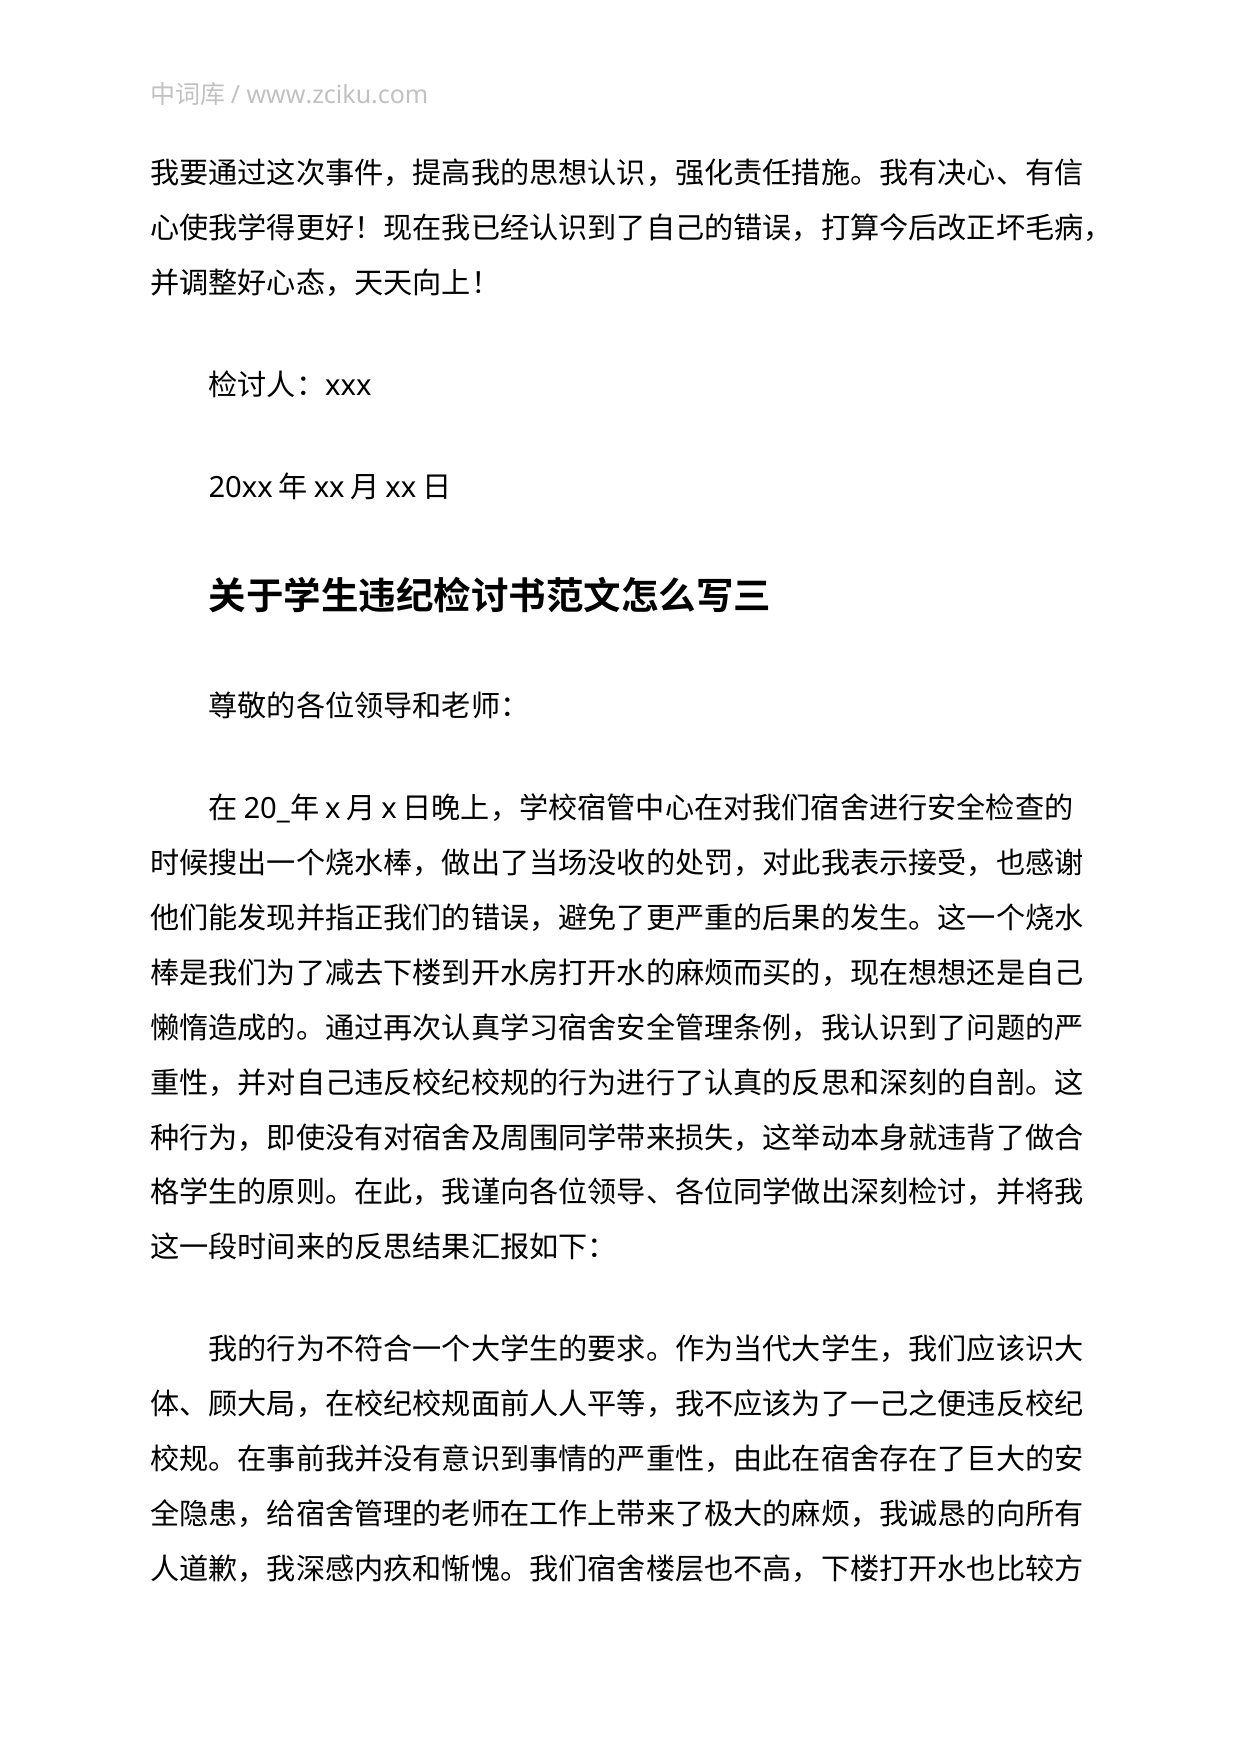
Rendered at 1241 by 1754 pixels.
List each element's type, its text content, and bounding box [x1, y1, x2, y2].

text 在20_年x月x日晚上，学校宿管中心在对我们宿舍进行安全检查的时候搜出一个烧水棒，做出了当场没收的处罚，对此我表示接受，也感谢他们能发现并指正我们的错误，避免了更严重的后果的发生。这一个烧水棒是我们为了减去下楼到开水房打开水的麻烦而买的，现在想想还是自己懒惰造成的。通过再次认真学习宿舍安全管理条例，我认识到了问题的严重性，并对自己违反校纪校规的行为进行了认真的反思和深刻的自剖。这种行为，即使没有对宿舍及周围同学带来损失，这举动本身就违背了做合格学生的原则。在此，我谨向各位领导、各位同学做出深刻检讨，并将我这一段时间来的反思结果汇报如下： [150, 785, 1090, 1266]
text 关于学生违纪检讨书范文怎么写三 [150, 566, 1090, 620]
text 尊敬的各位领导和老师： [150, 683, 1090, 725]
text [150, 150, 1090, 302]
text 检讨人：xxx [150, 362, 1090, 404]
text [150, 1326, 1090, 1588]
text 20xx年xx月xx日 [150, 463, 1090, 506]
